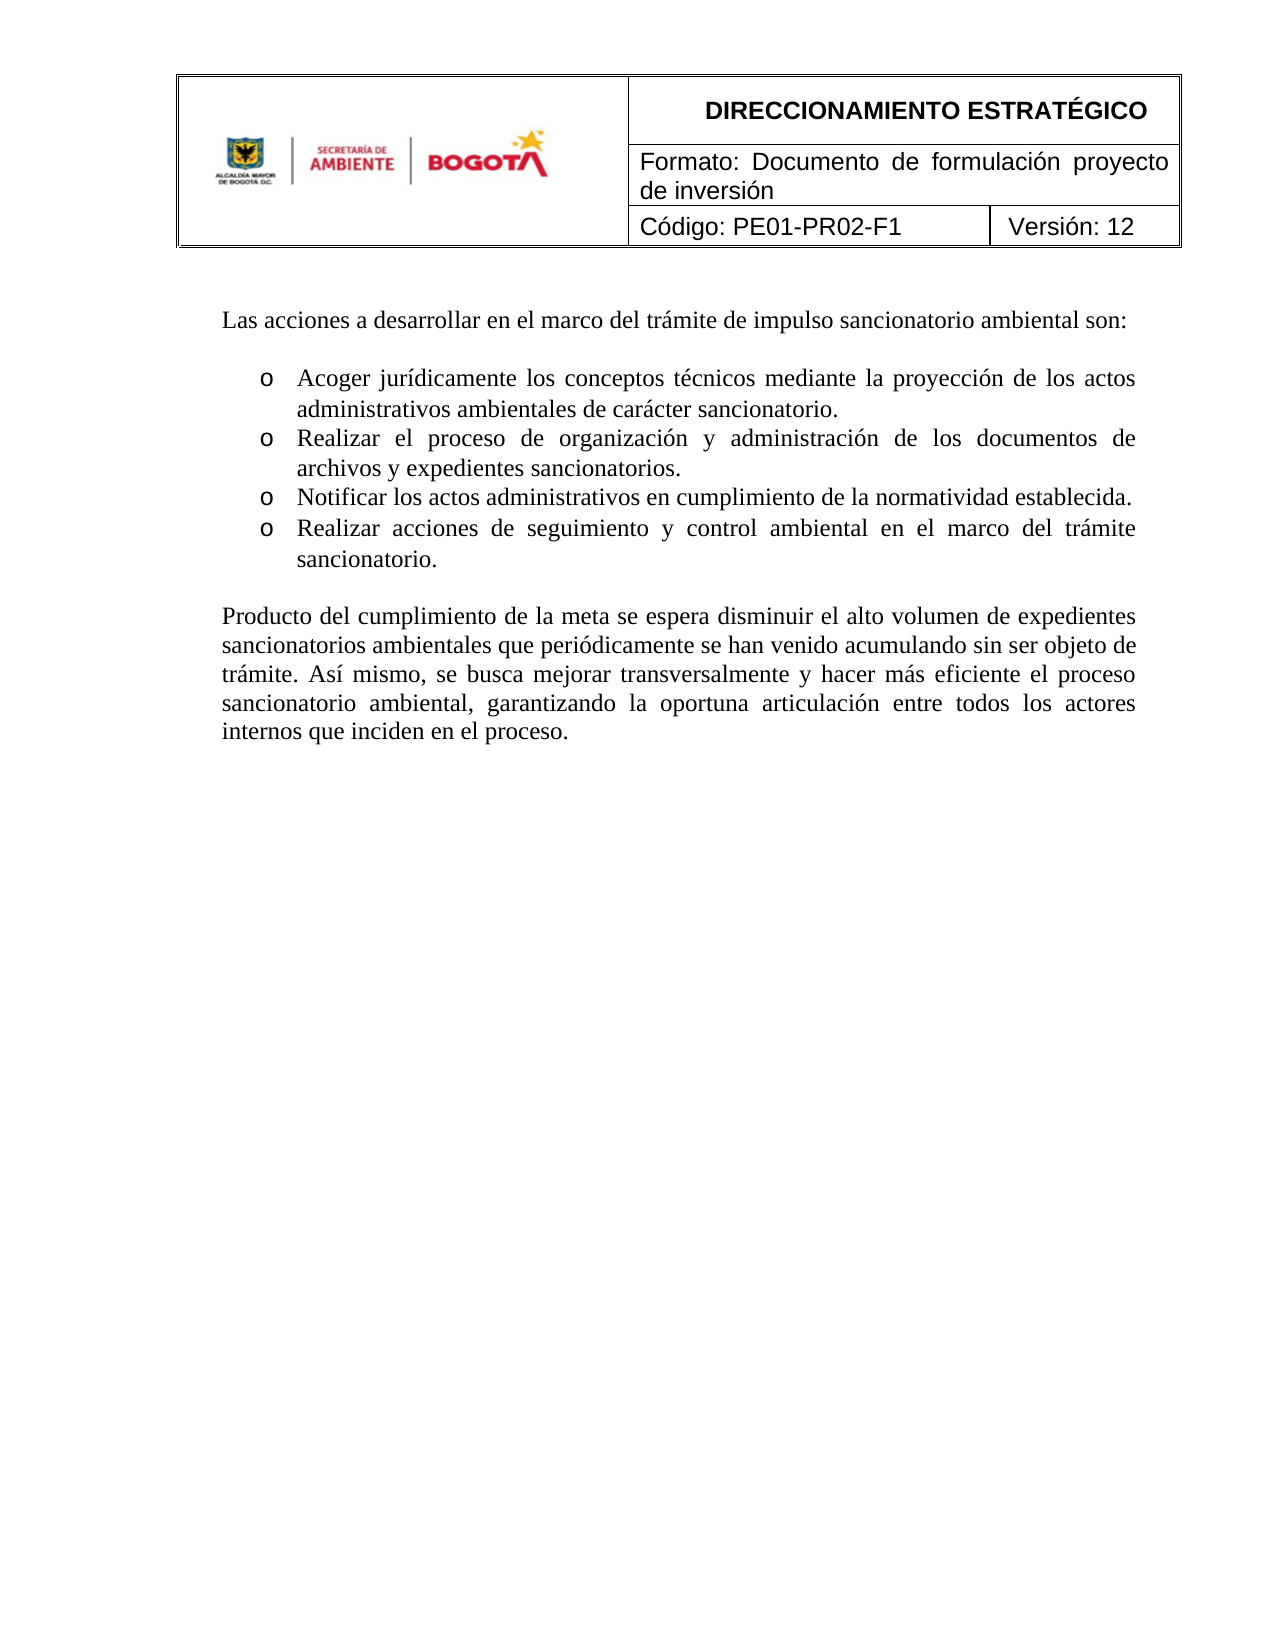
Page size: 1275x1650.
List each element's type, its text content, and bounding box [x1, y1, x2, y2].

list Acoger jurídicamente los conceptos técnicos mediante la proyección de los actos administrativos ambientales de carácter sancionatorio. [259, 363, 1137, 423]
text Producto del cumplimiento de la meta se espera disminuir el alto volumen de expedientes sancionatorios ambientales que periódicamente se han venido acumulando sin ser objeto de trámite. Así mismo, se busca mejorar transversalmente y hacer más eficiente el proceso sancionatorio ambiental, garantizando la oportuna articulación entre todos los actores internos que inciden en el proceso. [222, 601, 1137, 745]
list Realizar el proceso de organización y administración de los documentos de archivos y expedientes sancionatorios. [259, 423, 1137, 482]
list Realizar acciones de seguimiento y control ambiental en el marco del trámite sancionatorio. [259, 513, 1137, 573]
text Las acciones a desarrollar en el marco del trámite de impulso sancionatorio ambiental son: [222, 306, 1137, 334]
picture [189, 102, 580, 219]
list Notificar los actos administrativos en cumplimiento de la normatividad establecida. [259, 482, 1137, 513]
